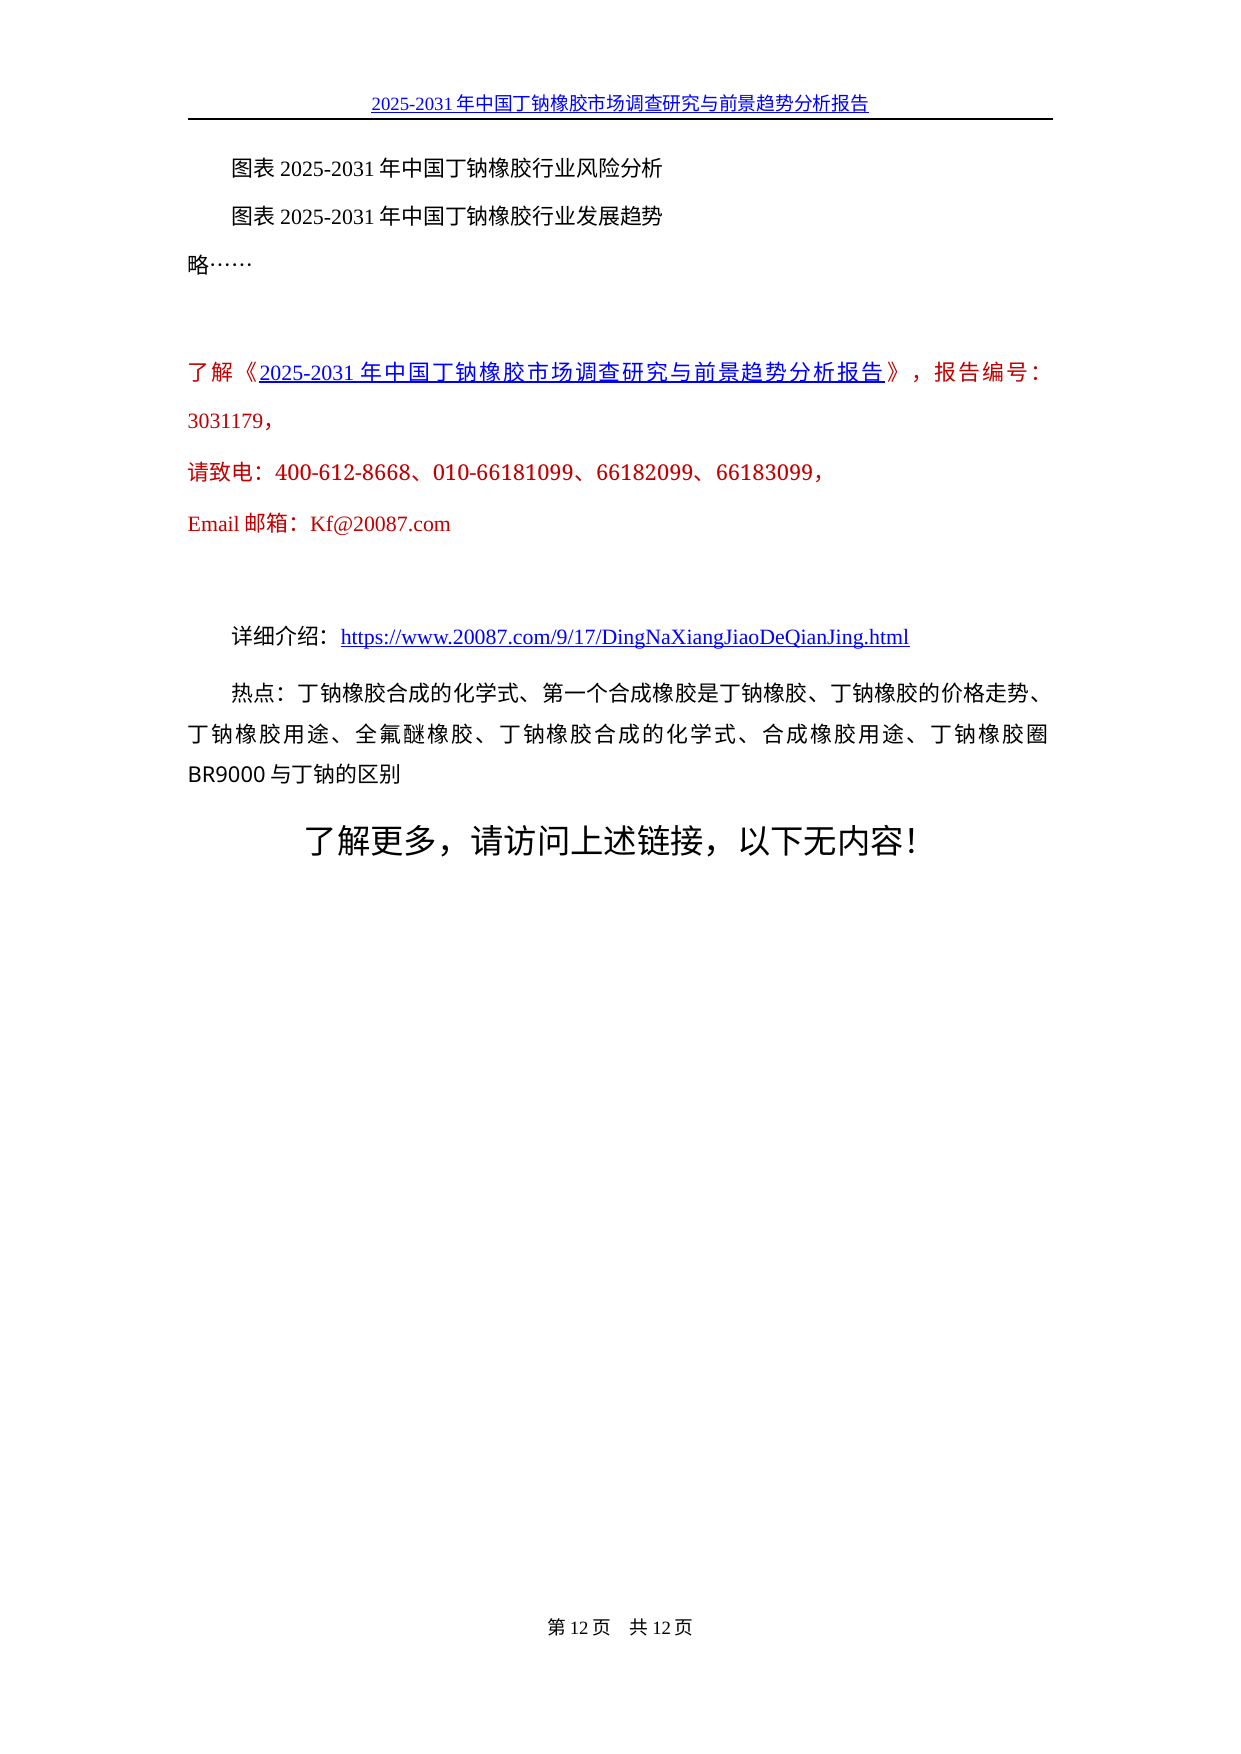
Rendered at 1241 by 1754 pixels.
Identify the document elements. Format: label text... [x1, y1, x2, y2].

text 了解《2025-2031年中国丁钠橡胶市场调查研究与前景趋势分析报告》，报告编号：3031179， [187, 354, 1053, 435]
text Email邮箱：Kf@20087.com [187, 506, 1053, 538]
title 了解更多，请访问上述链接，以下无内容！ [187, 807, 1053, 872]
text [187, 150, 1053, 280]
text 请致电：400-612-8668、010-66181099、66182099、66183099， [187, 454, 1053, 487]
text 详细介绍：https://www.20087.com/9/17/DingNaXiangJiaoDeQianJing.html [187, 619, 1053, 651]
text 热点：丁钠橡胶合成的化学式、第一个合成橡胶是丁钠橡胶、丁钠橡胶的价格走势、丁钠橡胶用途、全氟醚橡胶、丁钠橡胶合成的化学式、合成橡胶用途、丁钠橡胶圈、BR9000与丁钠的区别 [187, 676, 1053, 789]
